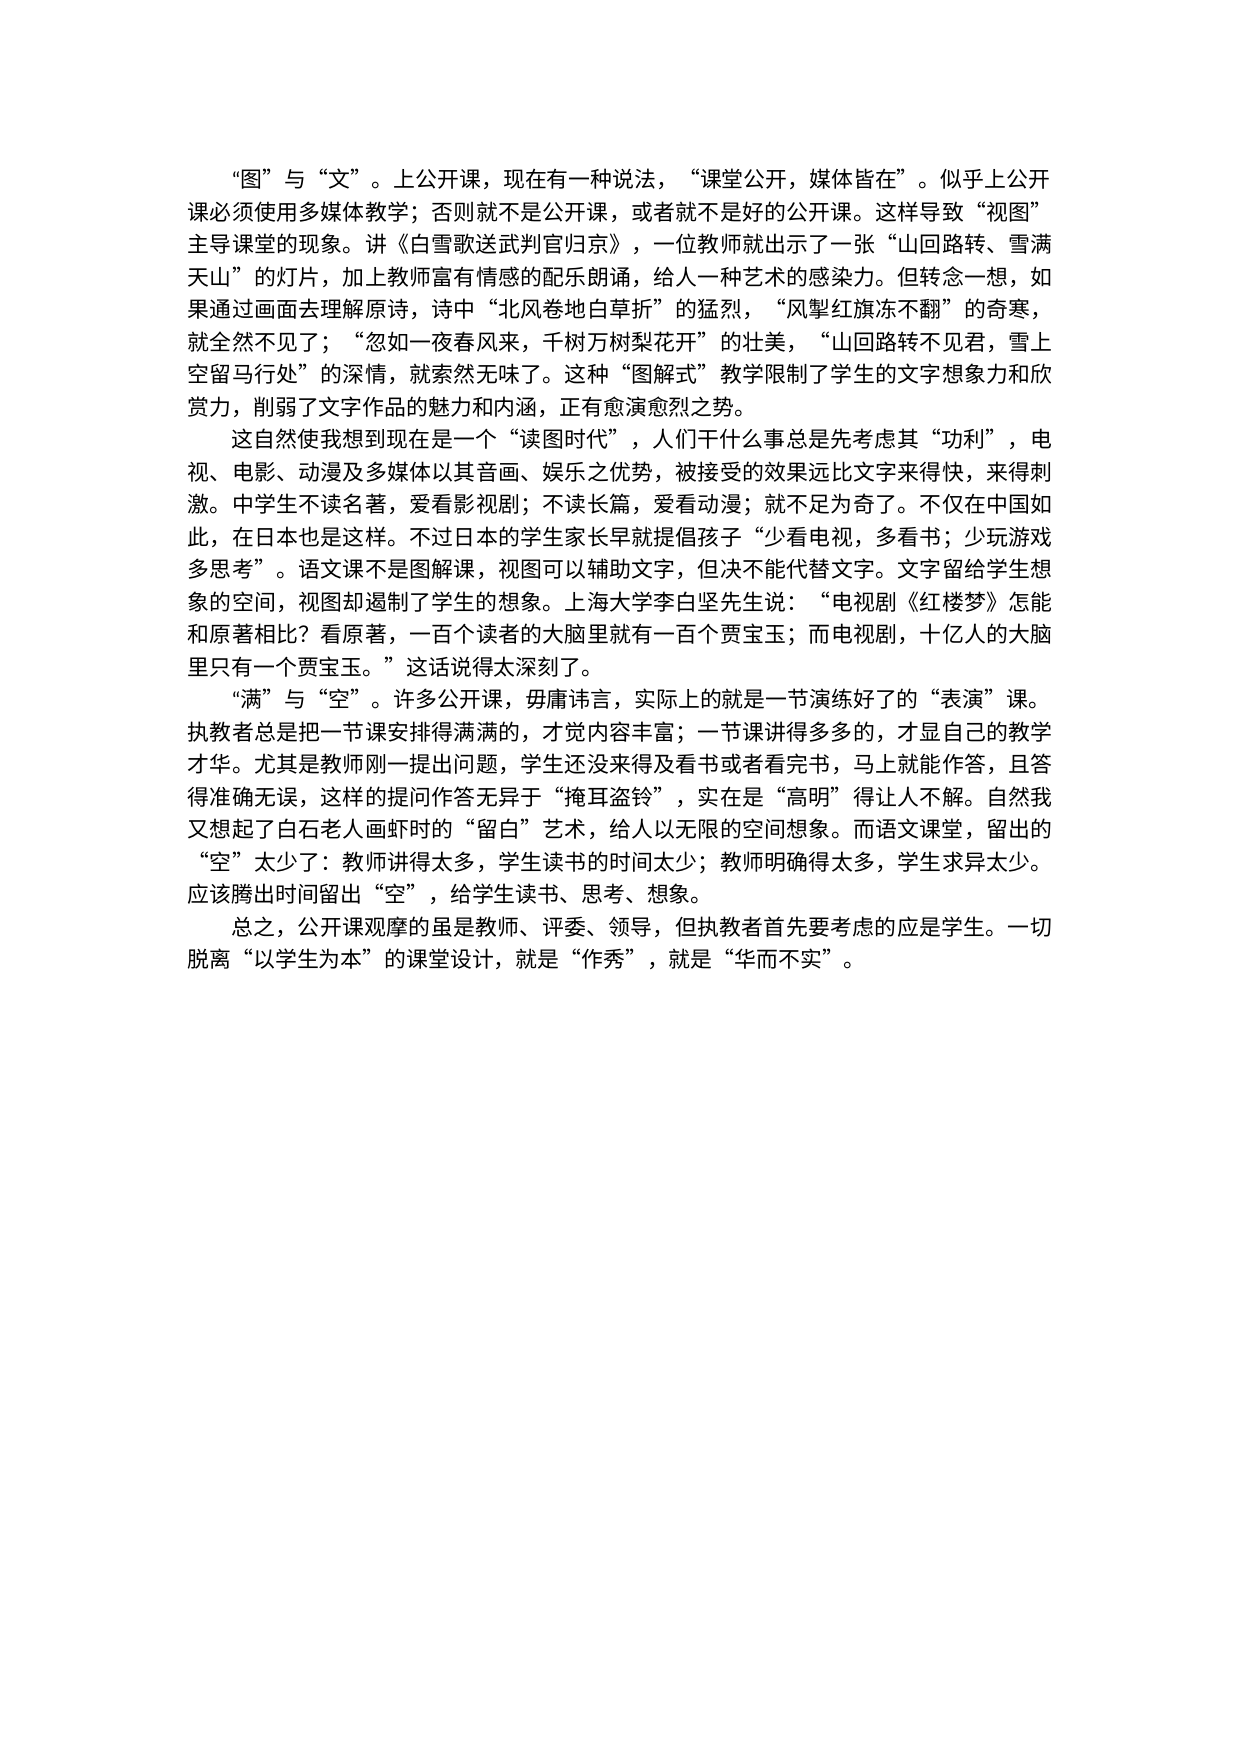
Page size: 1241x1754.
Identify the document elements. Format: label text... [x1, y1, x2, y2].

text 这自然使我想到现在是一个“读图时代”，人们干什么事总是先考虑其“功利”，电视、电影、动漫及多媒体以其音画、娱乐之优势，被接受的效果远比文字来得快，来得刺激。中学生不读名著，爱看影视剧；不读长篇，爱看动漫；就不足为奇了。不仅在中国如此，在日本也是这样。不过日本的学生家长早就提倡孩子“少看电视，多看书；少玩游戏，多思考”。语文课不是图解课，视图可以辅助文字，但决不能代替文字。文字留给学生想象的空间，视图却遏制了学生的想象。上海大学李白坚先生说：“电视剧《红楼梦》怎能和原著相比？看原著，一百个读者的大脑里就有一百个贾宝玉；而电视剧，十亿人的大脑里只有一个贾宝玉。”这话说得太深刻了。 [187, 422, 1053, 682]
text “满”与“空”。许多公开课，毋庸讳言，实际上的就是一节演练好了的“表演”课。执教者总是把一节课安排得满满的，才觉内容丰富；一节课讲得多多的，才显自己的教学才华。尤其是教师刚一提出问题，学生还没来得及看书或者看完书，马上就能作答，且答得准确无误，这样的提问作答无异于“掩耳盗铃”，实在是“高明”得让人不解。自然我又想起了白石老人画虾时的“留白”艺术，给人以无限的空间想象。而语文课堂，留出的“空”太少了：教师讲得太多，学生读书的时间太少；教师明确得太多，学生求异太少。应该腾出时间留出“空”，给学生读书、思考、想象。 [187, 682, 1053, 909]
text “图”与“文”。上公开课，现在有一种说法，“课堂公开，媒体皆在”。似乎上公开课必须使用多媒体教学；否则就不是公开课，或者就不是好的公开课。这样导致“视图”主导课堂的现象。讲《白雪歌送武判官归京》，一位教师就出示了一张“山回路转、雪满天山”的灯片，加上教师富有情感的配乐朗诵，给人一种艺术的感染力。但转念一想，如果通过画面去理解原诗，诗中“北风卷地白草折”的猛烈，“风掣红旗冻不翻”的奇寒，就全然不见了；“忽如一夜春风来，千树万树梨花开”的壮美，“山回路转不见君，雪上空留马行处”的深情，就索然无味了。这种“图解式”教学限制了学生的文字想象力和欣赏力，削弱了文字作品的魅力和内涵，正有愈演愈烈之势。 [187, 162, 1053, 422]
text 总之，公开课观摩的虽是教师、评委、领导，但执教者首先要考虑的应是学生。一切脱离“以学生为本”的课堂设计，就是“作秀”，就是“华而不实”。 [187, 909, 1053, 974]
